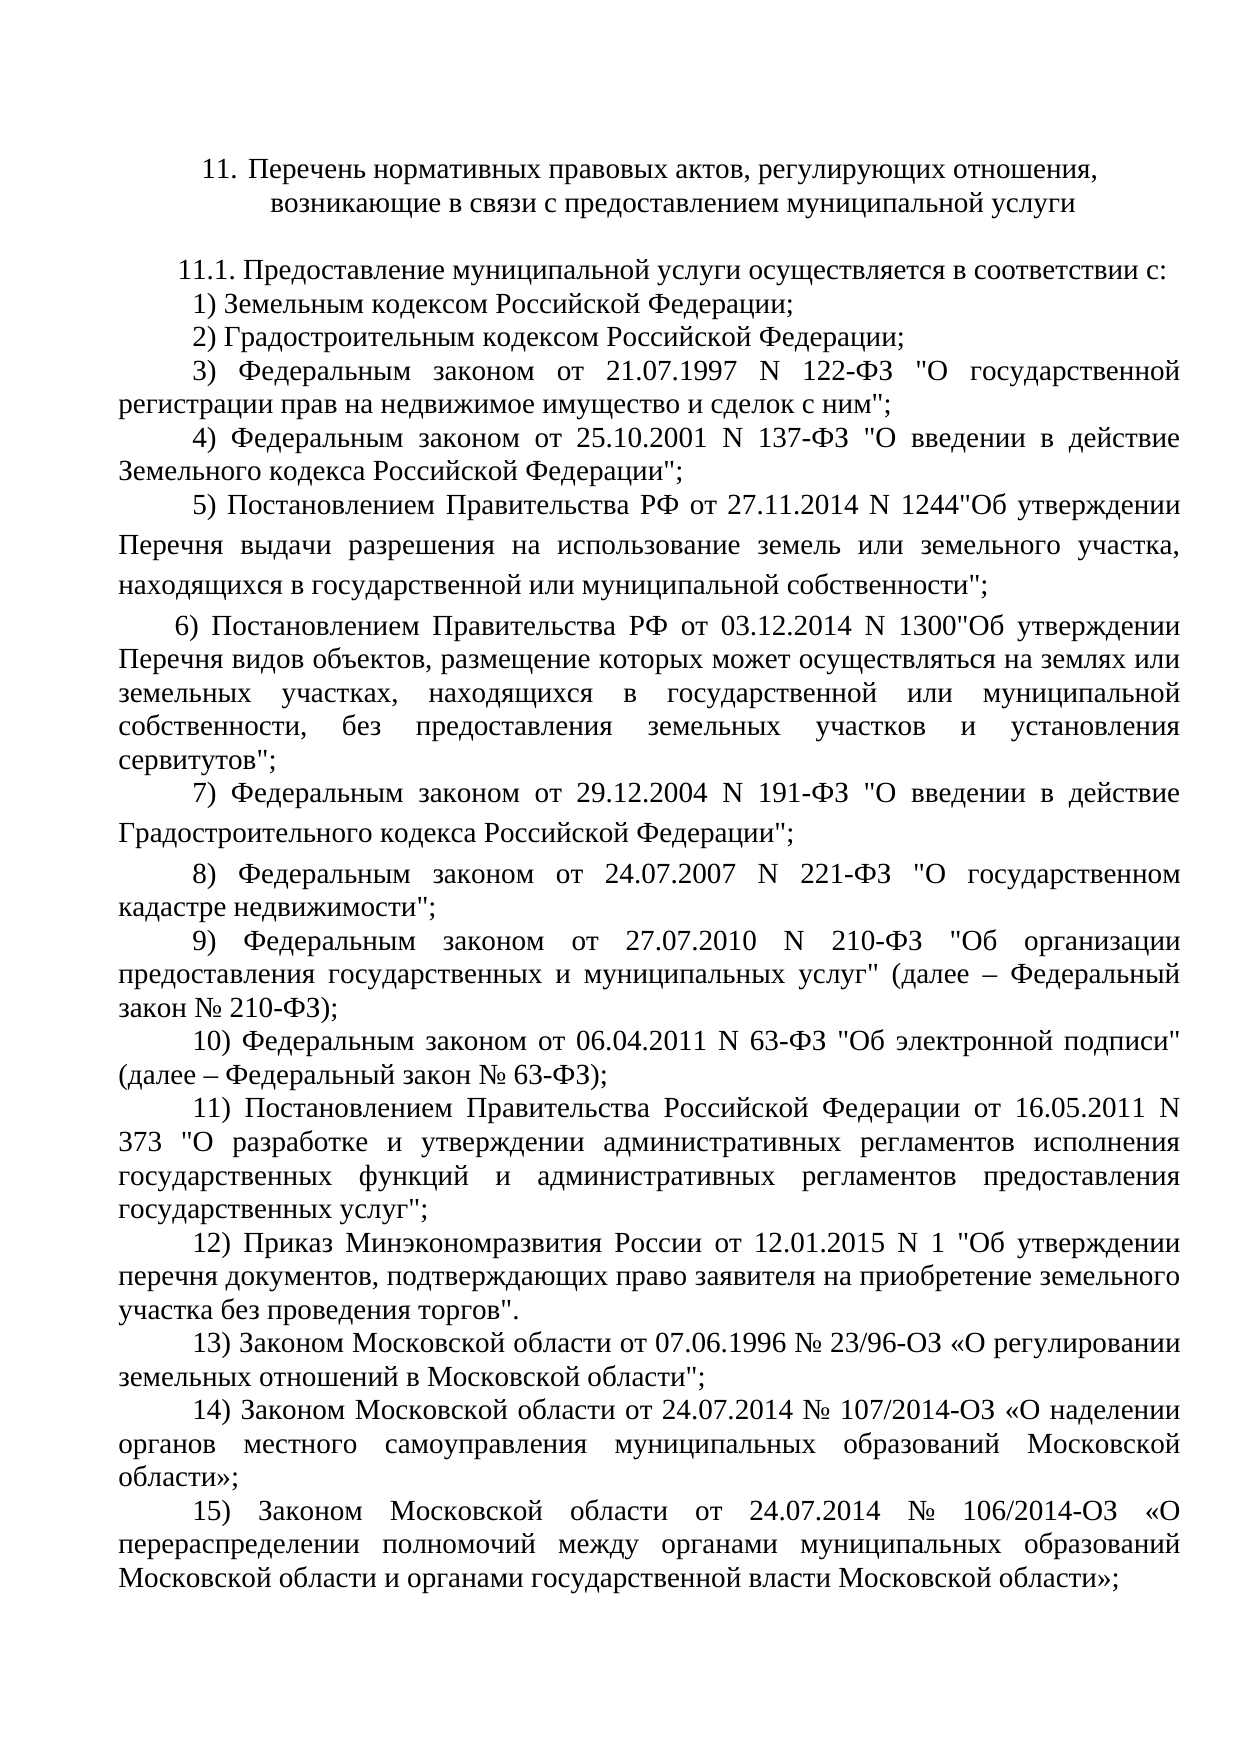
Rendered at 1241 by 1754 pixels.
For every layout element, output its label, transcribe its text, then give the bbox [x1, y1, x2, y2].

text 12) Приказ Минэкономразвития России от 12.01.2015 N 1 "Об утверждении перечня документов, подтверждающих право заявителя на приобретение земельного участка без проведения торгов". [118, 1225, 1181, 1325]
text 11.1. Предоставление муниципальной услуги осуществляется в соответствии с: [118, 252, 1181, 286]
list Перечень нормативных правовых актов, регулирующих отношения, возникающие в связи с предоставлением муниципальной услуги [118, 152, 1181, 219]
text 6) Постановлением Правительства РФ от 03.12.2014 N 1300"Об утверждении Перечня видов объектов, размещение которых может осуществляться на землях или земельных участках, находящихся в государственной или муниципальной собственности, без предоставления земельных участков и установления сервитутов"; [118, 608, 1181, 775]
text 14) Законом Московской области от 24.07.2014 № 107/2014-ОЗ «О наделении органов местного самоуправления муниципальных образований Московской области»; [118, 1392, 1181, 1493]
text 7) Федеральным законом от 29.12.2004 N 191-ФЗ "О введении в действие Градостроительного кодекса Российской Федерации"; [118, 775, 1181, 849]
text 8) Федеральным законом от 24.07.2007 N 221-ФЗ "О государственном кадастре недвижимости"; [118, 856, 1181, 923]
text 9) Федеральным законом от 27.07.2010 N 210-ФЗ "Об организации предоставления государственных и муниципальных услуг" (далее – Федеральный закон № 210-ФЗ); [118, 923, 1181, 1023]
text 3) Федеральным законом от 21.07.1997 N 122-ФЗ "О государственной регистрации прав на недвижимое имущество и сделок с ним"; [118, 353, 1181, 420]
text 10) Федеральным законом от 06.04.2011 N 63-ФЗ "Об электронной подписи" (далее – Федеральный закон № 63-ФЗ); [118, 1023, 1181, 1091]
text 5) Постановлением Правительства РФ от 27.11.2014 N 1244"Об утверждении Перечня выдачи разрешения на использование земель или земельного участка, находящихся в государственной или муниципальной собственности"; [118, 487, 1181, 601]
text 4) Федеральным законом от 25.10.2001 N 137-ФЗ "О введении в действие Земельного кодекса Российской Федерации"; [118, 420, 1181, 487]
text 1) Земельным кодексом Российской Федерации; [118, 286, 1181, 319]
text 11) Постановлением Правительства Российской Федерации от 16.05.2011 N 373 "О разработке и утверждении административных регламентов исполнения государственных функций и административных регламентов предоставления государственных услуг"; [118, 1091, 1181, 1225]
text 15) Законом Московской области от 24.07.2014 № 106/2014-ОЗ «О перераспределении полномочий между органами муниципальных образований Московской области и органами государственной власти Московской области»; [118, 1493, 1181, 1594]
text 2) Градостроительным кодексом Российской Федерации; [118, 319, 1181, 353]
text 13) Законом Московской области от 07.06.1996 № 23/96-ОЗ «О регулировании земельных отношений в Московской области"; [118, 1325, 1181, 1392]
